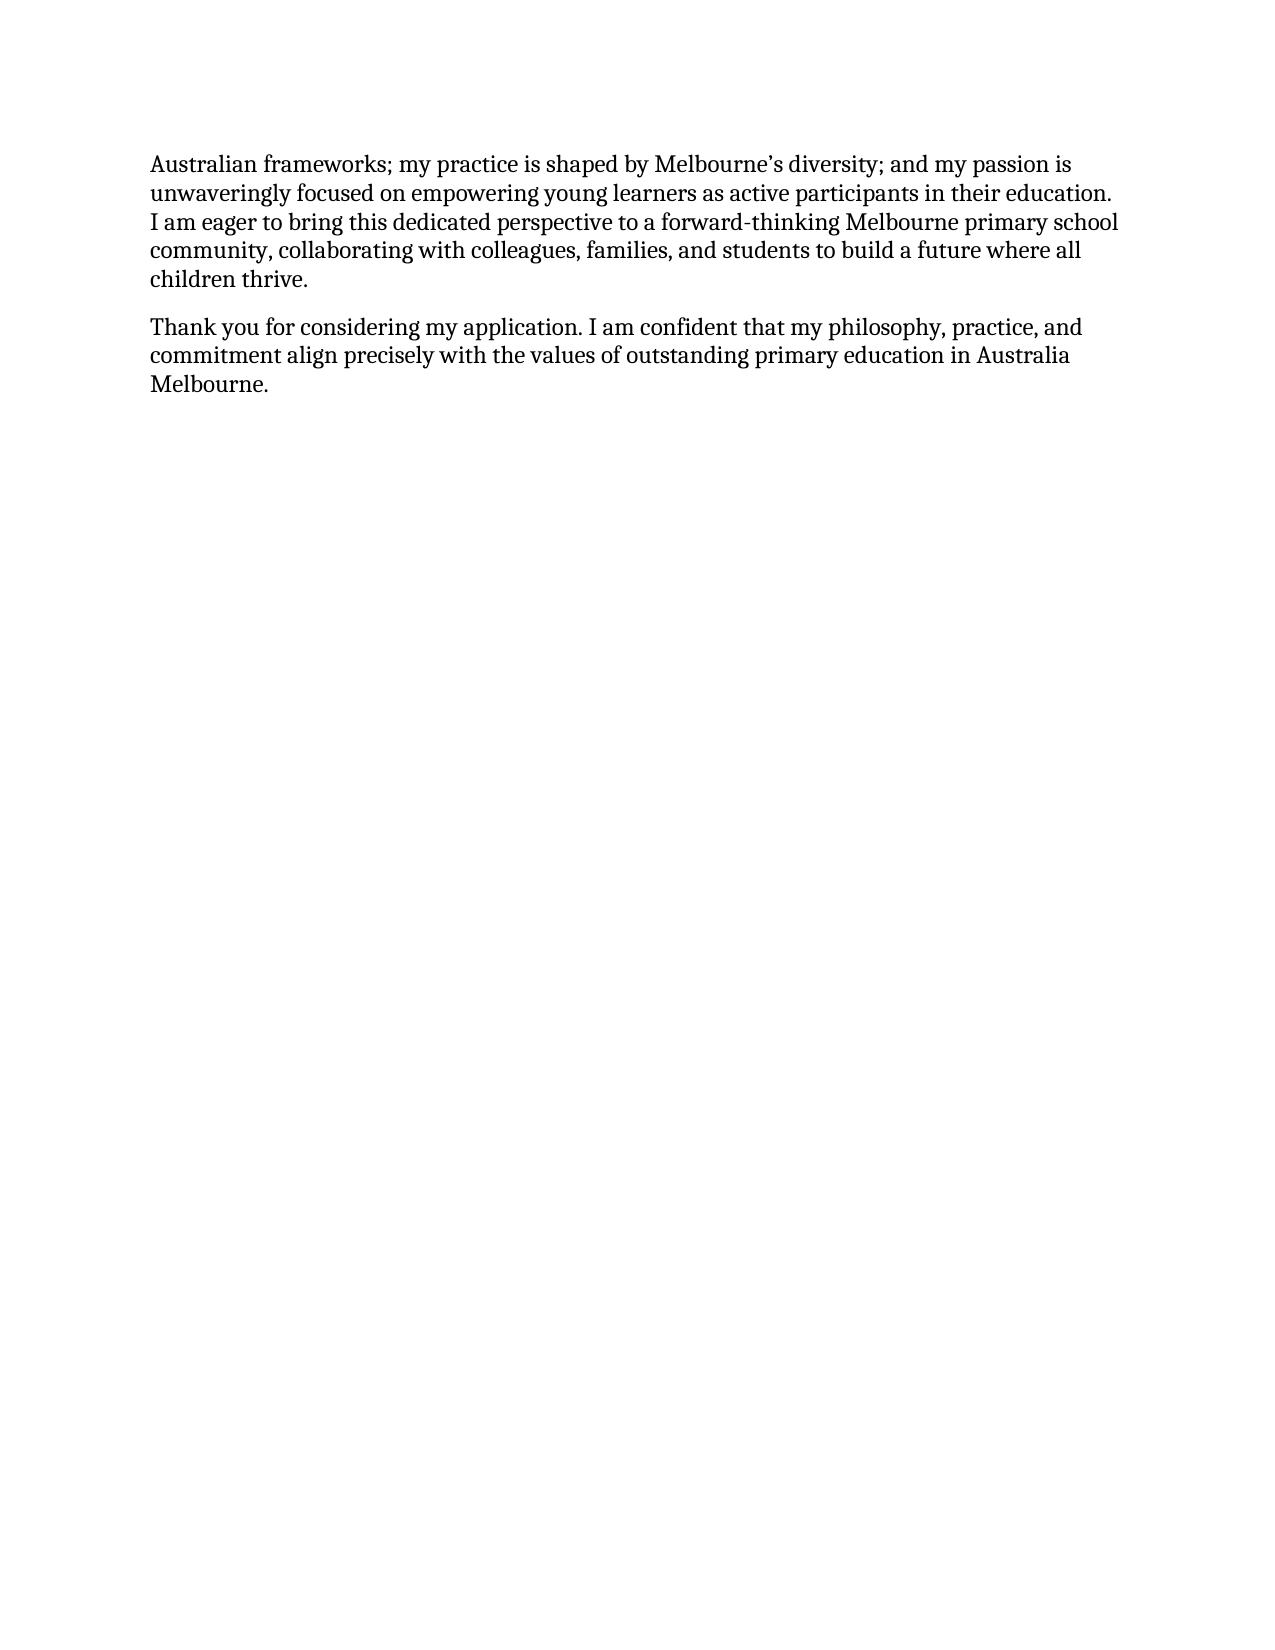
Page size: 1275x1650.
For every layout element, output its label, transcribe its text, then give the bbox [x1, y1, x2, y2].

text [150, 150, 1125, 294]
text Thank you for considering my application. I am confident that my philosophy, practice, and commitment align precisely with the values of outstanding primary education in Australia Melbourne. [150, 312, 1125, 399]
